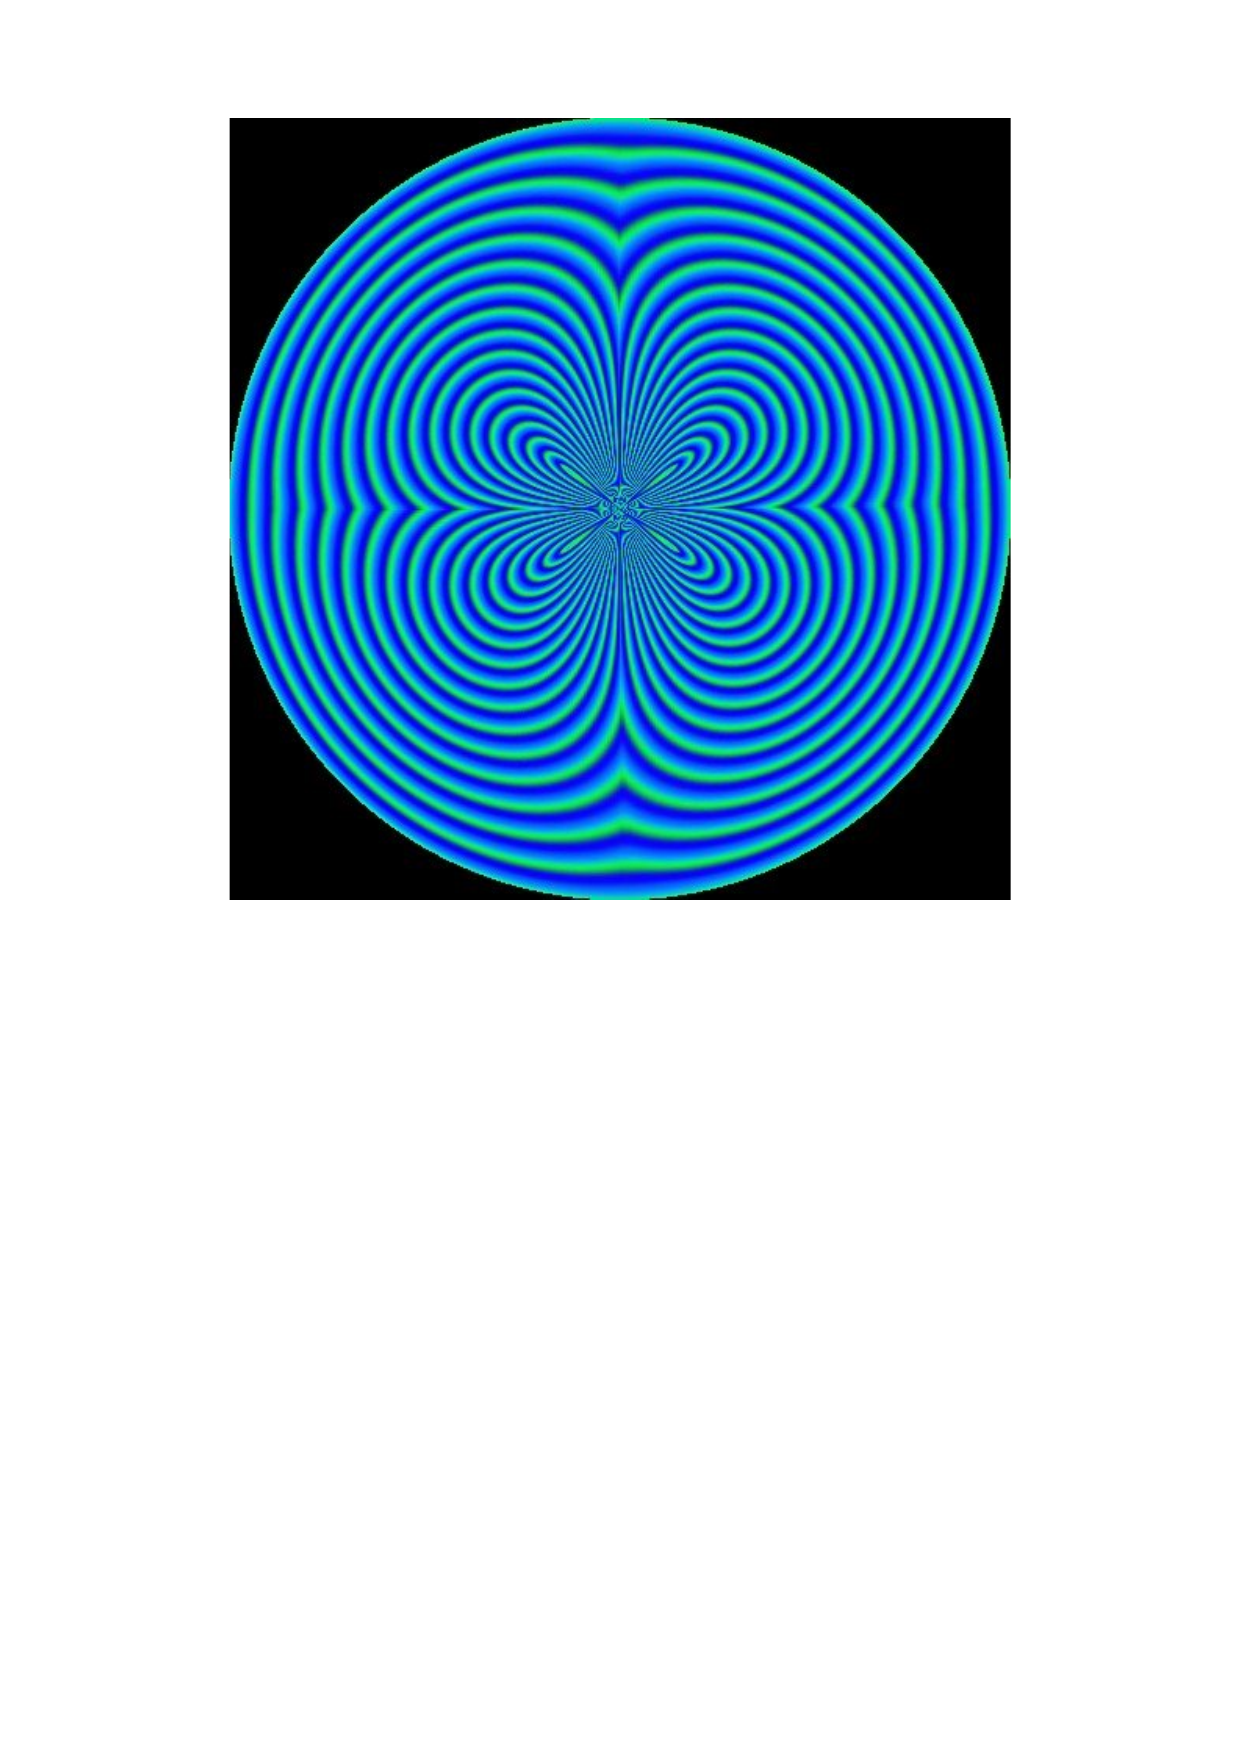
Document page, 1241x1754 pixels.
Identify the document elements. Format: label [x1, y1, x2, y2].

picture [229, 118, 1011, 900]
